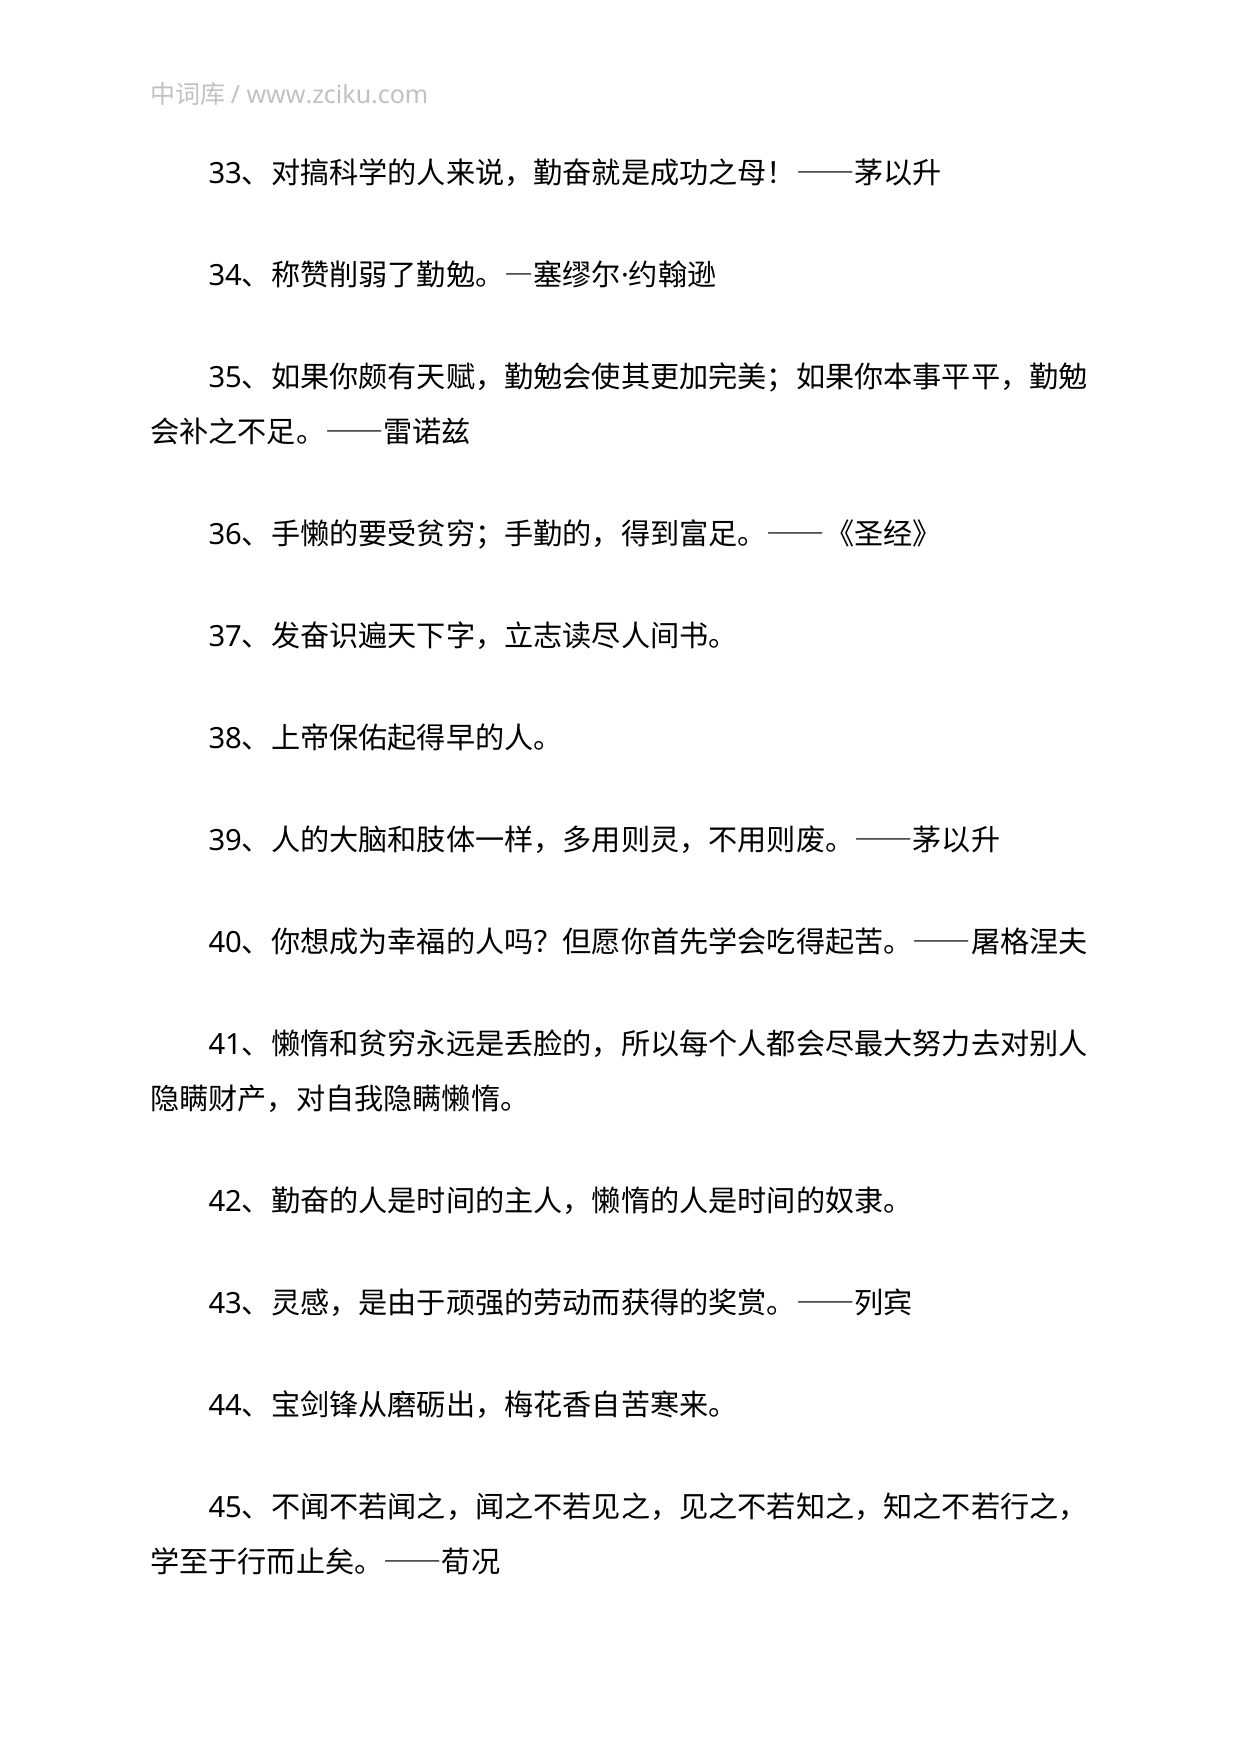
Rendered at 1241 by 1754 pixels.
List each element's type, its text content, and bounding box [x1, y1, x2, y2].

text 38、上帝保佑起得早的人。 [150, 715, 1090, 757]
text 40、你想成为幸福的人吗？但愿你首先学会吃得起苦。——屠格涅夫 [150, 919, 1090, 961]
text 43、灵感，是由于顽强的劳动而获得的奖赏。——列宾 [150, 1279, 1090, 1322]
text 42、勤奋的人是时间的主人，懒惰的人是时间的奴隶。 [150, 1177, 1090, 1220]
text 34、称赞削弱了勤勉。—塞缪尔·约翰逊 [150, 252, 1090, 294]
text 44、宝剑锋从磨砺出，梅花香自苦寒来。 [150, 1381, 1090, 1424]
text 45、不闻不若闻之，闻之不若见之，见之不若知之，知之不若行之，学至于行而止矣。——荀况 [150, 1483, 1090, 1581]
text 41、懒惰和贫穷永远是丢脸的，所以每个人都会尽最大努力去对别人隐瞒财产，对自我隐瞒懒惰。 [150, 1021, 1090, 1118]
text 33、对搞科学的人来说，勤奋就是成功之母！——茅以升 [150, 150, 1090, 192]
text 35、如果你颇有天赋，勤勉会使其更加完美；如果你本事平平，勤勉会补之不足。——雷诺兹 [150, 354, 1090, 451]
text 37、发奋识遍天下字，立志读尽人间书。 [150, 613, 1090, 655]
text 39、人的大脑和肢体一样，多用则灵，不用则废。——茅以升 [150, 817, 1090, 859]
text 36、手懒的要受贫穷；手勤的，得到富足。——《圣经》 [150, 511, 1090, 553]
